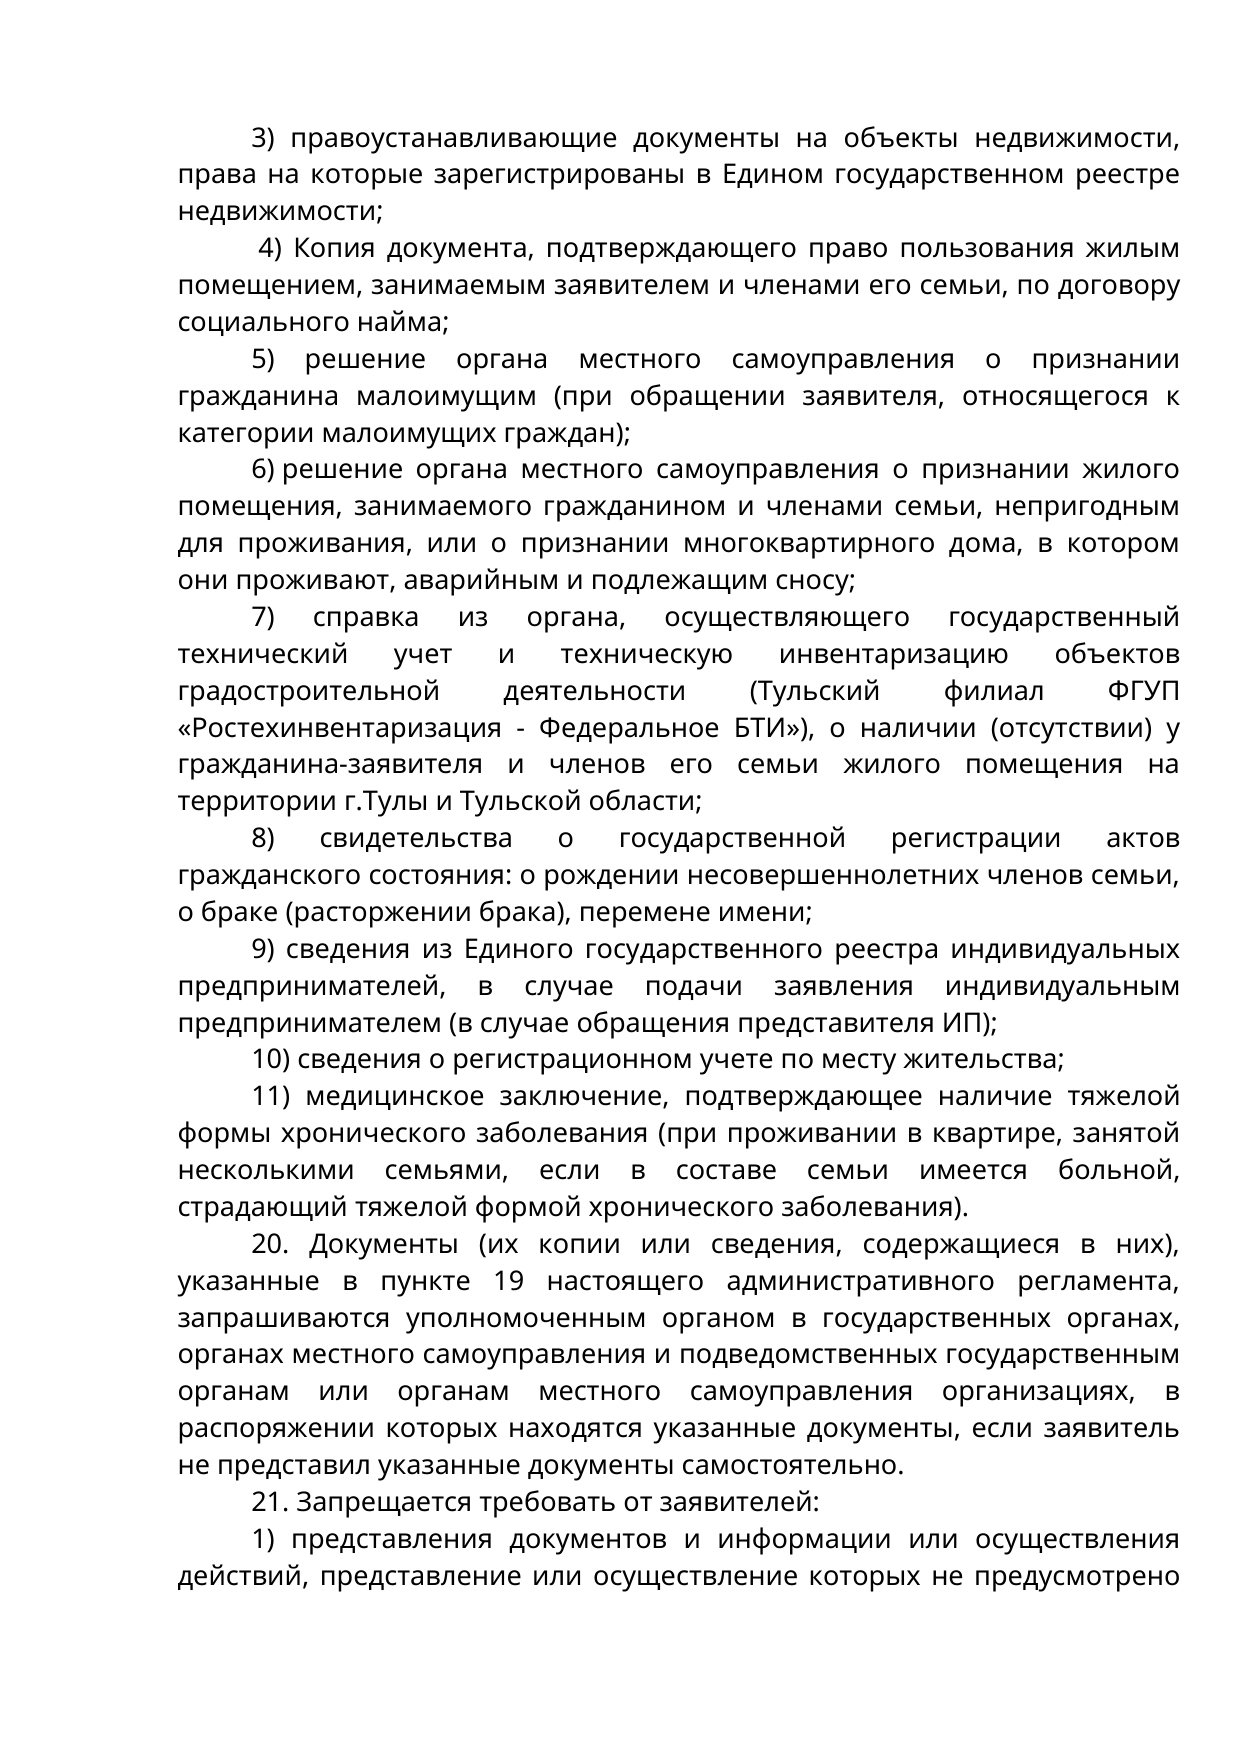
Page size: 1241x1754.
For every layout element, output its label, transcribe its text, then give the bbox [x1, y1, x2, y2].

text 6) решение органа местного самоуправления о признании жилого помещения, занимаемого гражданином и членами семьи, непригодным для проживания, или о признании многоквартирного дома, в котором они проживают, аварийным и подлежащим сносу; [177, 450, 1181, 597]
text 5) решение органа местного самоуправления о признании гражданина малоимущим (при обращении заявителя, относящегося к категории малоимущих граждан); [177, 339, 1181, 450]
text 3) правоустанавливающие документы на объекты недвижимости, права на которые зарегистрированы в Едином государственном реестре недвижимости; [177, 118, 1181, 229]
text 21. Запрещается требовать от заявителей: [177, 1482, 1181, 1519]
text 4) Копия документа, подтверждающего право пользования жилым помещением, занимаемым заявителем и членами его семьи, по договору социального найма; [177, 229, 1181, 339]
text 20. Документы (их копии или сведения, содержащиеся в них), указанные в пункте 19 настоящего административного регламента, запрашиваются уполномоченным органом в государственных органах, органах местного самоуправления и подведомственных государственным органам или органам местного самоуправления организациях, в распоряжении которых находятся указанные документы, если заявитель не представил указанные документы самостоятельно. [177, 1224, 1181, 1482]
text 8) свидетельства о государственной регистрации актов гражданского состояния: о рождении несовершеннолетних членов семьи, о браке (расторжении брака), перемене имени; [177, 819, 1181, 929]
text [177, 1519, 1181, 1593]
text 11) медицинское заключение, подтверждающее наличие тяжелой формы хронического заболевания (при проживании в квартире, занятой несколькими семьями, если в составе семьи имеется больной, страдающий тяжелой формой хронического заболевания). [177, 1077, 1181, 1224]
text 10) сведения о регистрационном учете по месту жительства; [177, 1040, 1181, 1077]
text 7) справка из органа, осуществляющего государственный технический учет и техническую инвентаризацию объектов градостроительной деятельности (Тульский филиал ФГУП «Ростехинвентаризация - Федеральное БТИ»), о наличии (отсутствии) у гражданина-заявителя и членов его семьи жилого помещения на территории г.Тулы и Тульской области; [177, 597, 1181, 819]
text 9) сведения из Единого государственного реестра индивидуальных предпринимателей, в случае подачи заявления индивидуальным предпринимателем (в случае обращения представителя ИП); [177, 929, 1181, 1040]
